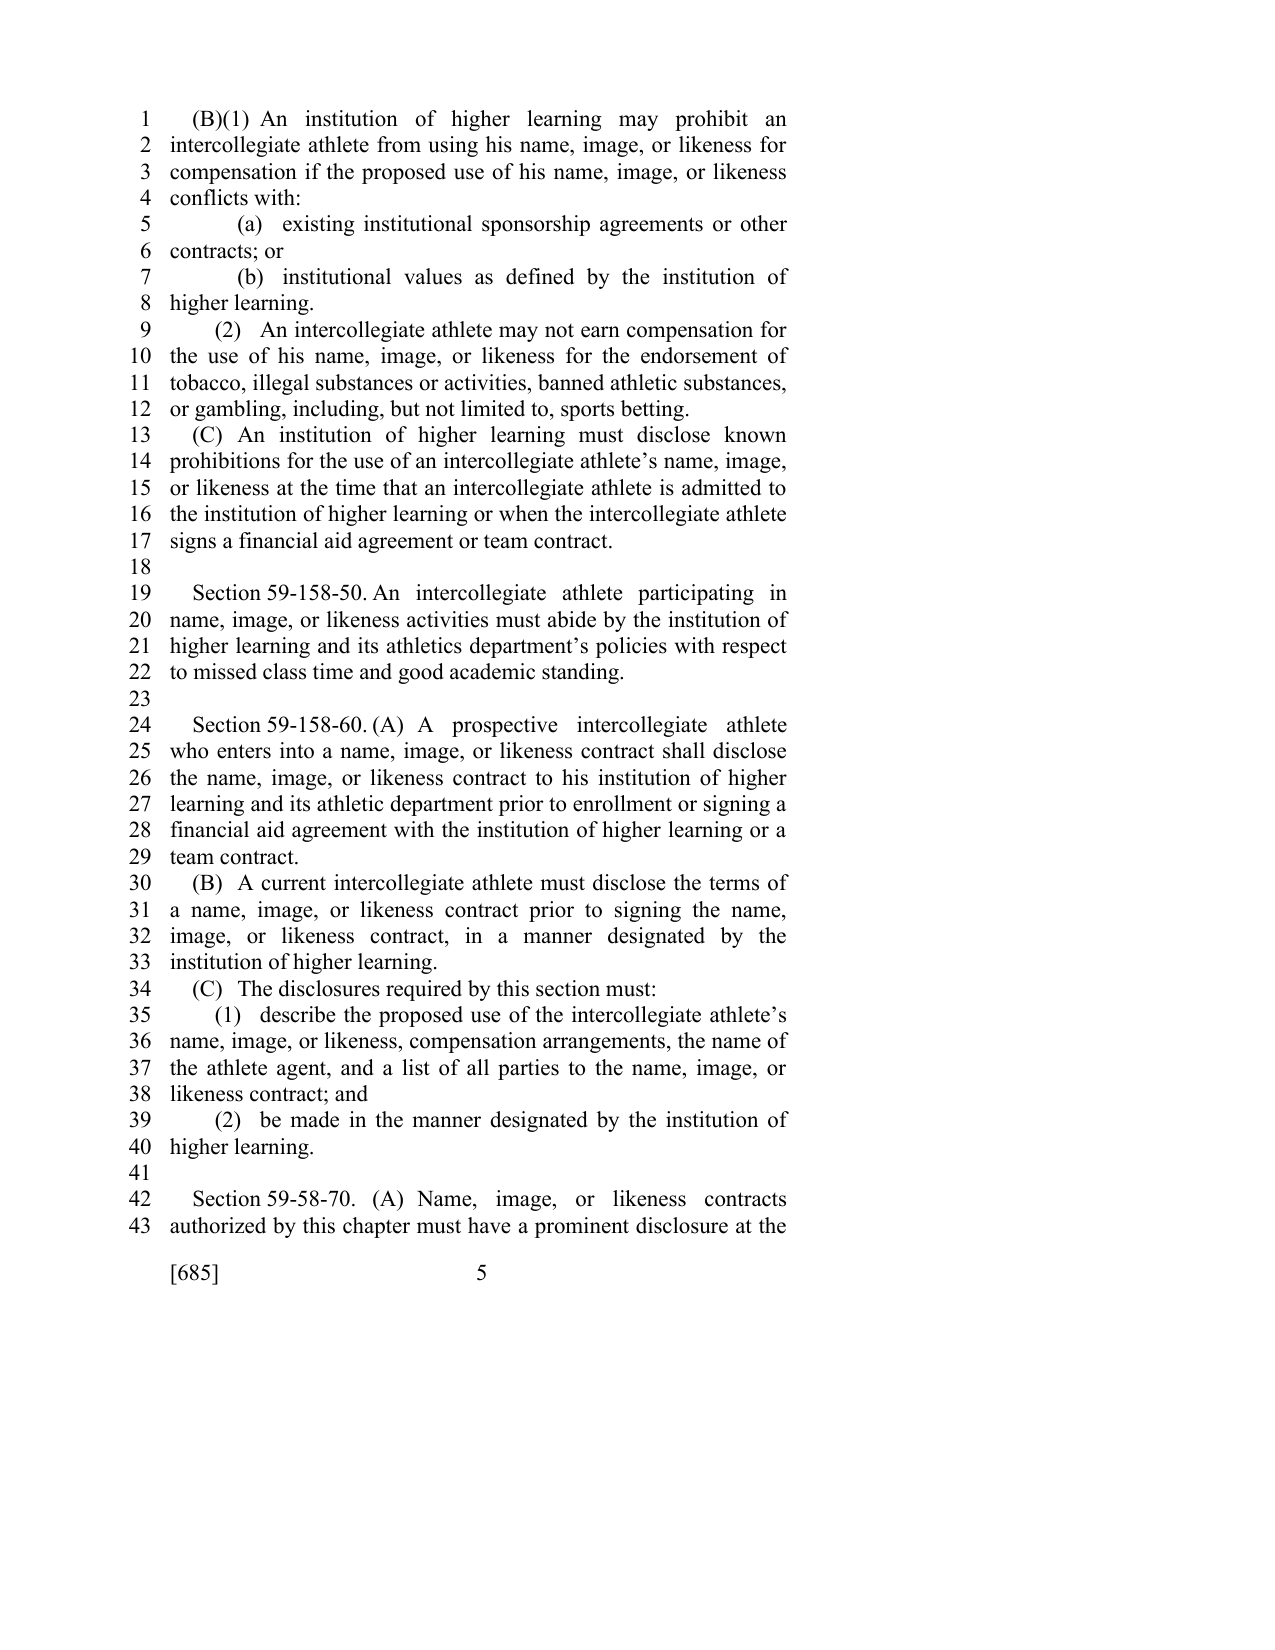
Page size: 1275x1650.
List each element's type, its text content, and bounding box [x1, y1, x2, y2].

text (a) existing institutional sponsorship agreements or other contracts; or [169, 210, 787, 263]
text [169, 1186, 787, 1238]
text Section 59-158-60. (A) A prospective intercollegiate athlete who enters into a name, image, or likeness contract shall disclose the name, image, or likeness contract to his institution of higher learning and its athletic department prior to enrollment or signing a financial aid agreement with the institution of higher learning or a team contract. [169, 711, 787, 869]
text (B) A current intercollegiate athlete must disclose the terms of a name, image, or likeness contract prior to signing the name, image, or likeness contract, in a manner designated by the institution of higher learning. [169, 869, 787, 975]
text (C) The disclosures required by this section must: [169, 975, 787, 1001]
text (1) describe the proposed use of the intercollegiate athlete’s name, image, or likeness, compensation arrangements, the name of the athlete agent, and a list of all parties to the name, image, or likeness contract; and [169, 1001, 787, 1106]
text (b) institutional values as defined by the institution of higher learning. [169, 263, 787, 316]
text (C) An institution of higher learning must disclose known prohibitions for the use of an intercollegiate athlete’s name, image, or likeness at the time that an intercollegiate athlete is admitted to the institution of higher learning or when the intercollegiate athlete signs a financial aid agreement or team contract. [169, 421, 787, 553]
text (2) An intercollegiate athlete may not earn compensation for the use of his name, image, or likeness for the endorsement of tobacco, illegal substances or activities, banned athletic substances, or gambling, including, but not limited to, sports betting. [169, 316, 787, 421]
text (2) be made in the manner designated by the institution of higher learning. [169, 1106, 787, 1159]
text (B)(1) An institution of higher learning may prohibit an intercollegiate athlete from using his name, image, or likeness for compensation if the proposed use of his name, image, or likeness conflicts with: [169, 105, 787, 210]
text Section 59-158-50. An intercollegiate athlete participating in name, image, or likeness activities must abide by the institution of higher learning and its athletics department’s policies with respect to missed class time and good academic standing. [169, 579, 787, 685]
